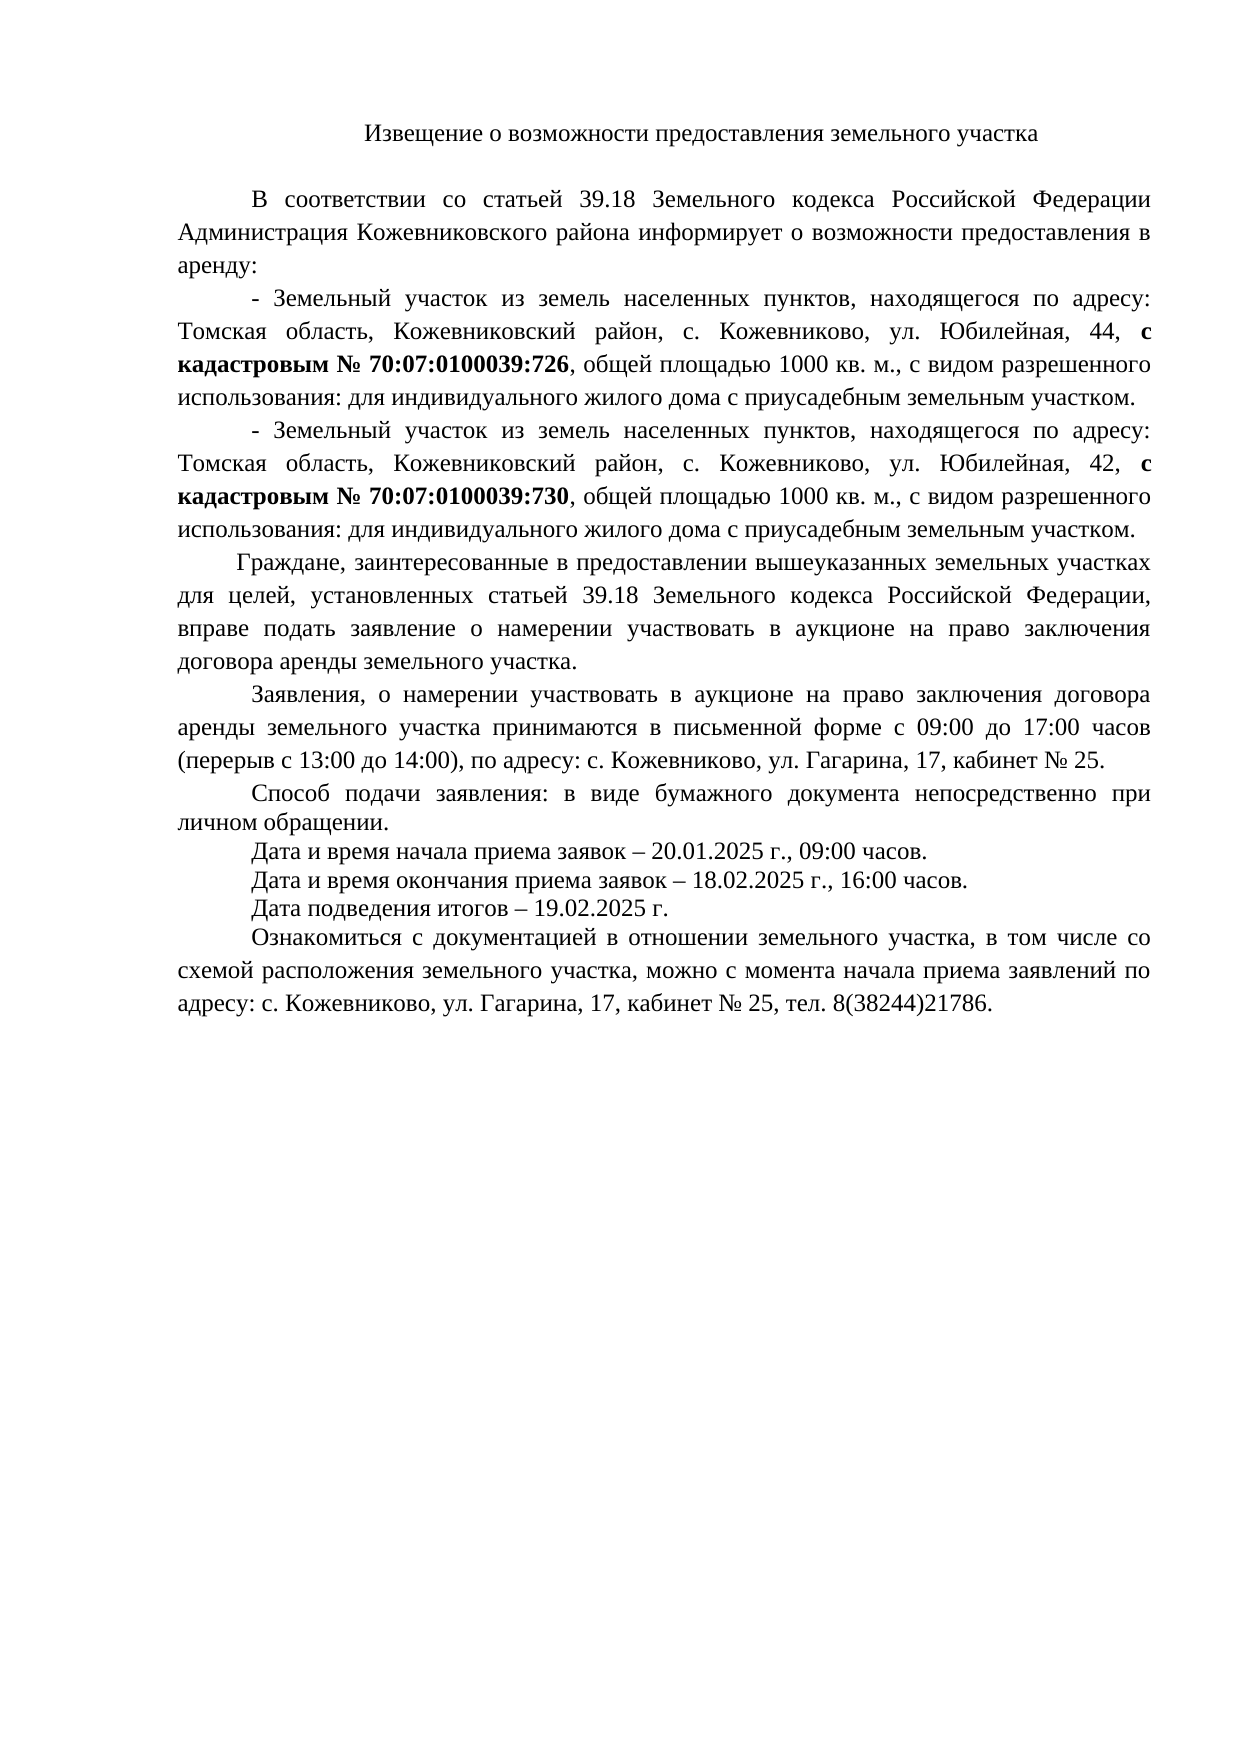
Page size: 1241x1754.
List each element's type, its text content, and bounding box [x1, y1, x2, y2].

text Ознакомиться с документацией в отношении земельного участка, в том числе со схемой расположения земельного участка, можно с момента начала приема заявлений по адресу: с. Кожевниково, ул. Гагарина, 17, кабинет № 25, тел. 8(38244)21786. [177, 922, 1152, 1017]
text Дата подведения итогов – 19.02.2025 г. [177, 893, 1152, 922]
text Дата и время окончания приема заявок – 18.02.2025 г., 16:00 часов. [177, 865, 1152, 893]
text - Земельный участок из земель населенных пунктов, находящегося по адресу: Томская область, Кожевниковский район, с. Кожевниково, ул. Юбилейная, 44, с кадастровым № 70:07:0100039:726, общей площадью 1000 кв. м., с видом разрешенного использования: для индивидуального жилого дома с приусадебным земельным участком. [177, 283, 1152, 411]
text В соответствии со статьей 39.18 Земельного кодекса Российской Федерации Администрация Кожевниковского района информирует о возможности предоставления в аренду: [177, 184, 1152, 279]
text Извещение о возможности предоставления земельного участка [177, 118, 1152, 147]
text Способ подачи заявления: в виде бумажного документа непосредственно при личном обращении. [177, 778, 1152, 836]
text Заявления, о намерении участвовать в аукционе на право заключения договора аренды земельного участка принимаются в письменной форме с 09:00 до 17:00 часов (перерыв с 13:00 до 14:00), по адресу: с. Кожевниково, ул. Гагарина, 17, кабинет № 25. [177, 679, 1152, 774]
text - Земельный участок из земель населенных пунктов, находящегося по адресу: Томская область, Кожевниковский район, с. Кожевниково, ул. Юбилейная, 42, с кадастровым № 70:07:0100039:730, общей площадью 1000 кв. м., с видом разрешенного использования: для индивидуального жилого дома с приусадебным земельным участком. [177, 415, 1152, 543]
text Граждане, заинтересованные в предоставлении вышеуказанных земельных участках для целей, установленных статьей 39.18 Земельного кодекса Российской Федерации, вправе подать заявление о намерении участвовать в аукционе на право заключения договора аренды земельного участка. [177, 547, 1152, 675]
text Дата и время начала приема заявок – 20.01.2025 г., 09:00 часов. [177, 836, 1152, 865]
